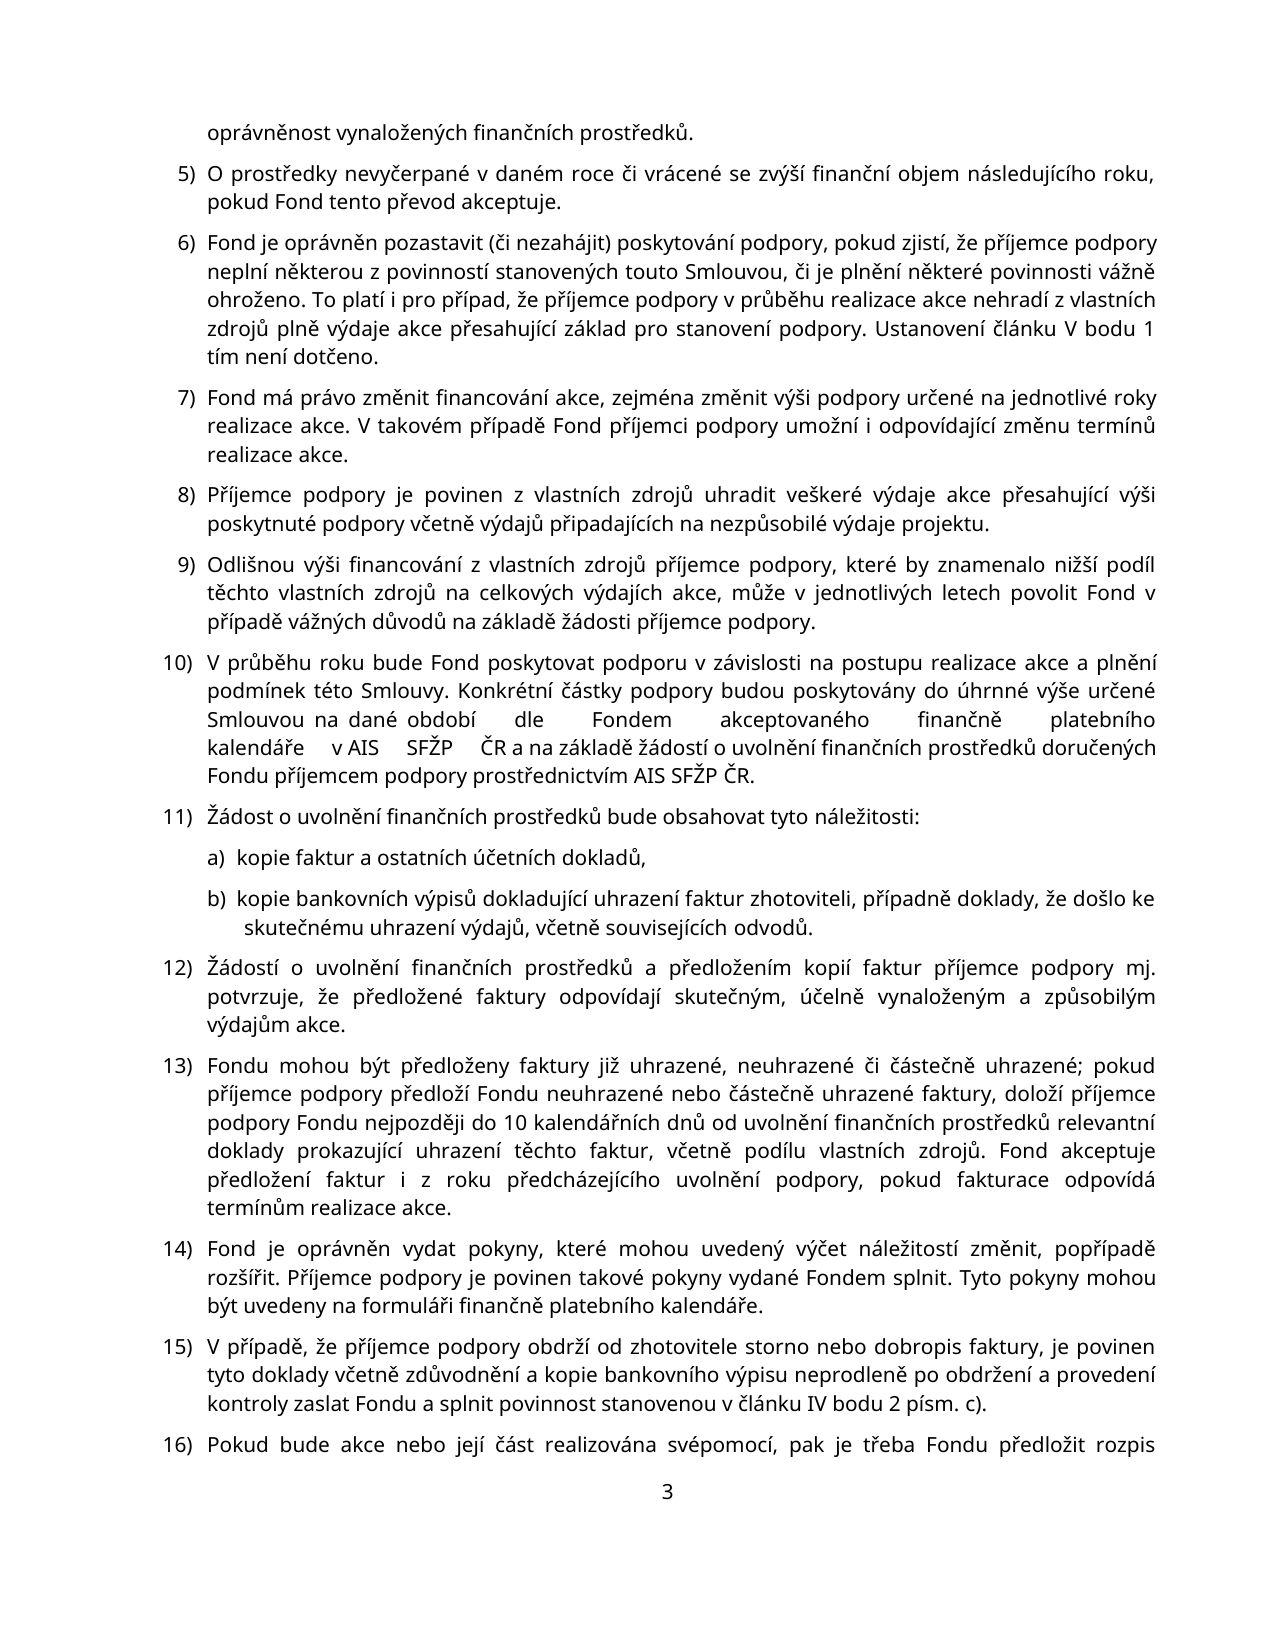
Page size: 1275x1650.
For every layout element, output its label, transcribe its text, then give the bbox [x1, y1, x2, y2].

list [162, 1430, 1157, 1458]
list kopie faktur a ostatních účetních dokladů, [207, 843, 1169, 872]
list O prostředky nevyčerpané v daném roce či vrácené se zvýší finanční objem následujícího roku, pokud Fond tento převod akceptuje. [177, 159, 1157, 216]
text oprávněnost vynaložených finančních prostředků. [207, 118, 1169, 146]
list Žádost o uvolnění finančních prostředků bude obsahovat tyto náležitosti: [162, 802, 1169, 831]
list kopie bankovních výpisů dokladující uhrazení faktur zhotoviteli, případně doklady, že došlo ke skutečnému uhrazení výdajů, včetně souvisejících odvodů. [207, 884, 1156, 941]
list V průběhu roku bude Fond poskytovat podporu v závislosti na postupu realizace akce a plnění podmínek této Smlouvy. Konkrétní částky podpory budou poskytovány do úhrnné výše určené Smlouvou na dané období dle Fondem akceptovaného finančně platebního kalendáře v AIS SFŽP ČR a na základě žádostí o uvolnění finančních prostředků doručených Fondu příjemcem podpory prostřednictvím AIS SFŽP ČR. [162, 648, 1157, 790]
list Odlišnou výši financování z vlastních zdrojů příjemce podpory, které by znamenalo nižší podíl těchto vlastních zdrojů na celkových výdajích akce, může v jednotlivých letech povolit Fond v případě vážných důvodů na základě žádosti příjemce podpory. [177, 550, 1157, 635]
list Žádostí o uvolnění finančních prostředků a předložením kopií faktur příjemce podpory mj. potvrzuje, že předložené faktury odpovídají skutečným, účelně vynaloženým a způsobilým výdajům akce. [162, 953, 1157, 1039]
list Fond je oprávněn pozastavit (či nezahájit) poskytování podpory, pokud zjistí, že příjemce podpory neplní některou z povinností stanovených touto Smlouvou, či je plnění některé povinnosti vážně ohroženo. To platí i pro případ, že příjemce podpory v průběhu realizace akce nehradí z vlastních zdrojů plně výdaje akce přesahující základ pro stanovení podpory. Ustanovení článku V bodu 1 tím není dotčeno. [177, 228, 1157, 371]
list Fond má právo změnit financování akce, zejména změnit výši podpory určené na jednotlivé roky realizace akce. V takovém případě Fond příjemci podpory umožní i odpovídající změnu termínů realizace akce. [177, 383, 1157, 468]
list V případě, že příjemce podpory obdrží od zhotovitele storno nebo dobropis faktury, je povinen tyto doklady včetně zdůvodnění a kopie bankovního výpisu neprodleně po obdržení a provedení kontroly zaslat Fondu a splnit povinnost stanovenou v článku IV bodu 2 písm. c). [162, 1332, 1157, 1417]
list Fondu mohou být předloženy faktury již uhrazené, neuhrazené či částečně uhrazené; pokud příjemce podpory předloží Fondu neuhrazené nebo částečně uhrazené faktury, doloží příjemce podpory Fondu nejpozději do 10 kalendářních dnů od uvolnění finančních prostředků relevantní doklady prokazující uhrazení těchto faktur, včetně podílu vlastních zdrojů. Fond akceptuje předložení faktur i z roku předcházejícího uvolnění podpory, pokud fakturace odpovídá termínům realizace akce. [162, 1051, 1157, 1222]
list Fond je oprávněn vydat pokyny, které mohou uvedený výčet náležitostí změnit, popřípadě rozšířit. Příjemce podpory je povinen takové pokyny vydané Fondem splnit. Tyto pokyny mohou být uvedeny na formuláři finančně platebního kalendáře. [162, 1234, 1157, 1319]
list Příjemce podpory je povinen z vlastních zdrojů uhradit veškeré výdaje akce přesahující výši poskytnuté podpory včetně výdajů připadajících na nezpůsobilé výdaje projektu. [177, 481, 1157, 537]
